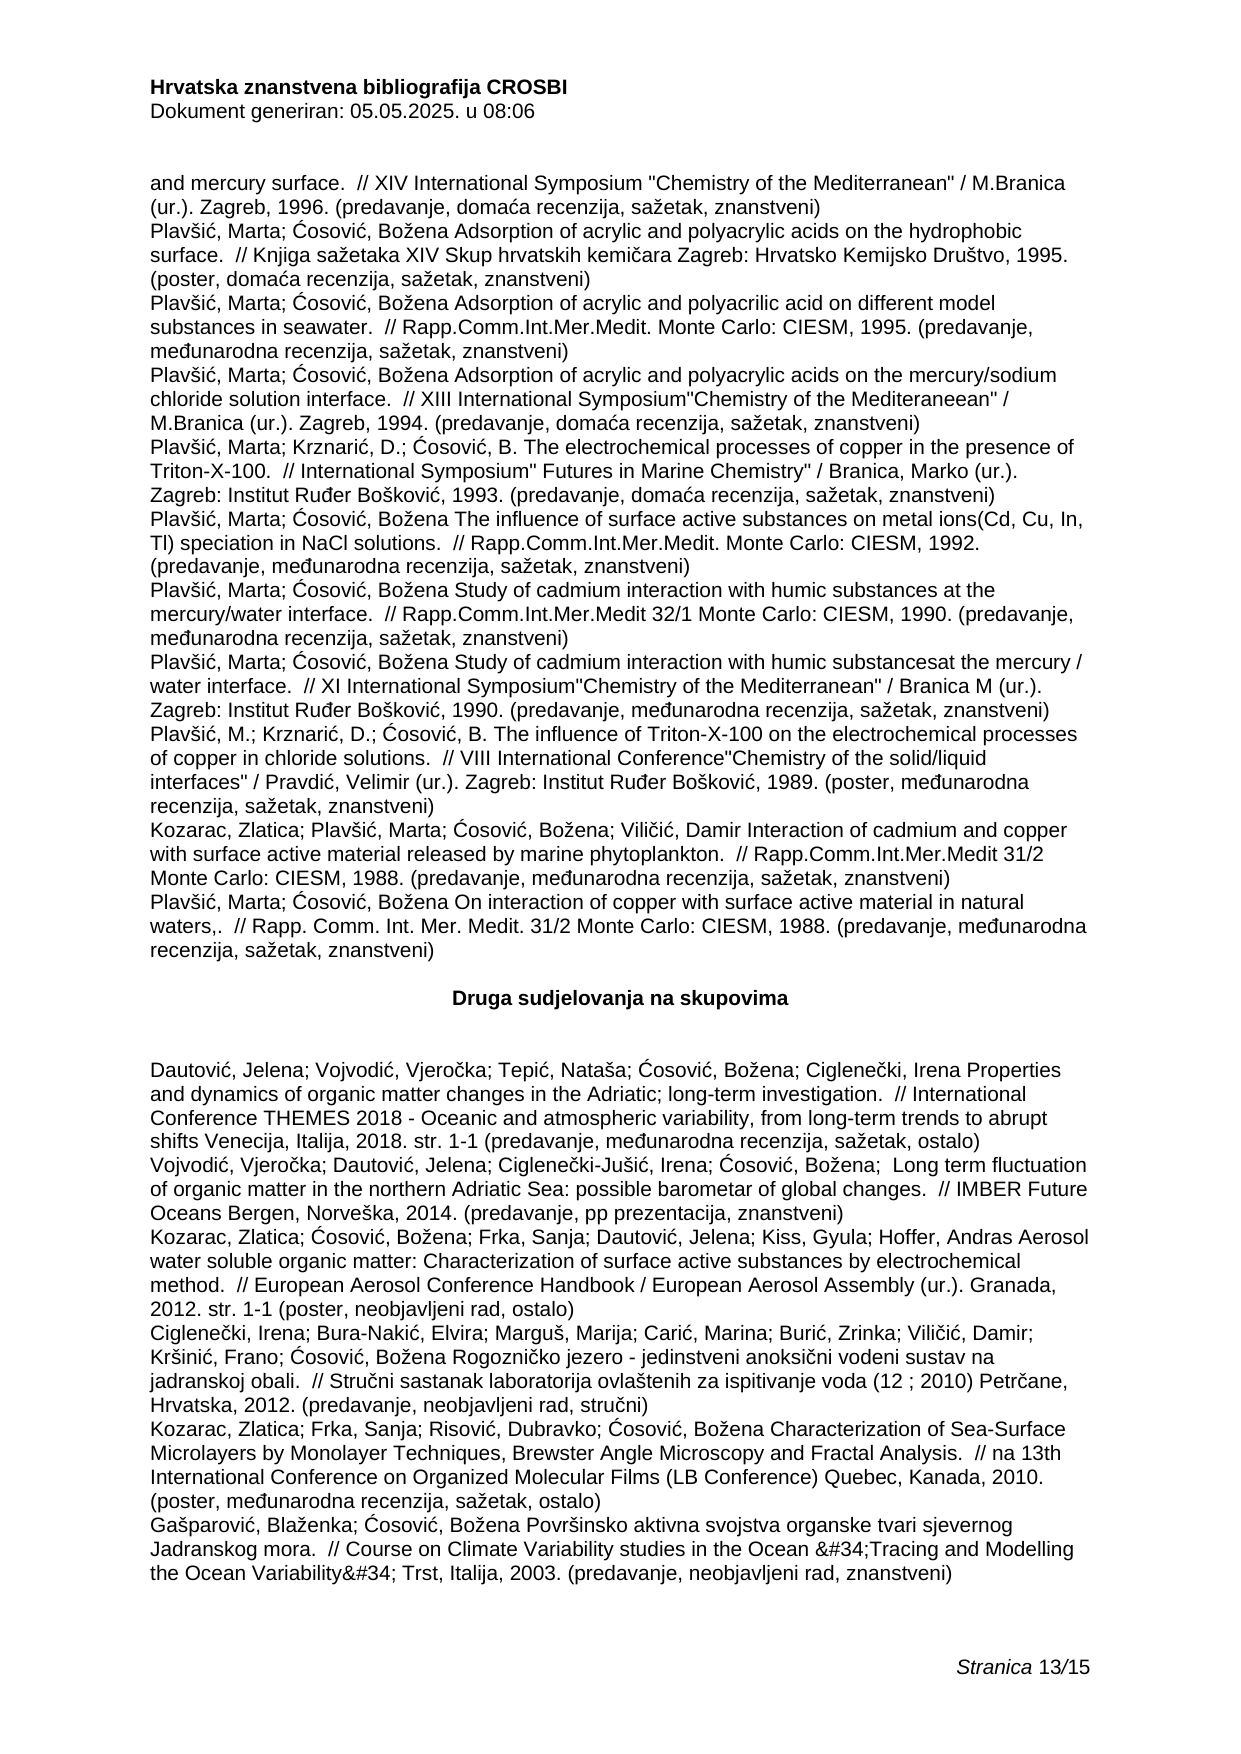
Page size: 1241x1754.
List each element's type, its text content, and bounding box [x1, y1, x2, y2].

text Plavšić, M.; Krznarić, D.; Ćosović, B. [150, 722, 1090, 818]
text Plavšić, Marta; Ćosović, Božena [150, 219, 1090, 291]
text Plavšić, Marta; Ćosović, Božena [150, 890, 1090, 962]
text Plavšić, Marta; Ćosović, Božena [150, 650, 1090, 722]
text Kozarac, Zlatica; Ćosović, Božena; Frka, Sanja; Dautović, Jelena; Kiss, Gyula; Hoffer, Andras [150, 1225, 1090, 1321]
text Plavšić, Marta; Ćosović, Božena [150, 578, 1090, 650]
text Dautović, Jelena; Vojvodić, Vjeročka; Tepić, Nataša; Ćosović, Božena; Ciglenečki, Irena [150, 1057, 1090, 1153]
text Vojvodić, Vjeročka; Dautović, Jelena; Ciglenečki-Jušić, Irena; Ćosović, Božena; [150, 1153, 1090, 1225]
text Plavšić, Marta; Ćosović, Božena [150, 363, 1090, 434]
subtitle Druga sudjelovanja na skupovima [150, 986, 1090, 1009]
text Ciglenečki, Irena; Bura-Nakić, Elvira; Marguš, Marija; Carić, Marina; Burić, Zrinka; Viličić, Damir; Kršinić, Frano; Ćosović, Božena [150, 1321, 1090, 1417]
text Plavšić, Marta; Ćosović, Božena [150, 291, 1090, 363]
text Kozarac, Zlatica; Frka, Sanja; Risović, Dubravko; Ćosović, Božena [150, 1417, 1090, 1513]
text Gašparović, Blaženka; Ćosović, Božena [150, 1513, 1090, 1584]
text Plavšić, Marta; Ćosović, Božena [150, 506, 1090, 578]
text Kozarac, Zlatica; Plavšić, Marta; Ćosović, Božena; Viličić, Damir [150, 818, 1090, 890]
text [150, 171, 1090, 219]
text Plavšić, Marta; Krznarić, D.; Ćosović, B. [150, 434, 1090, 506]
